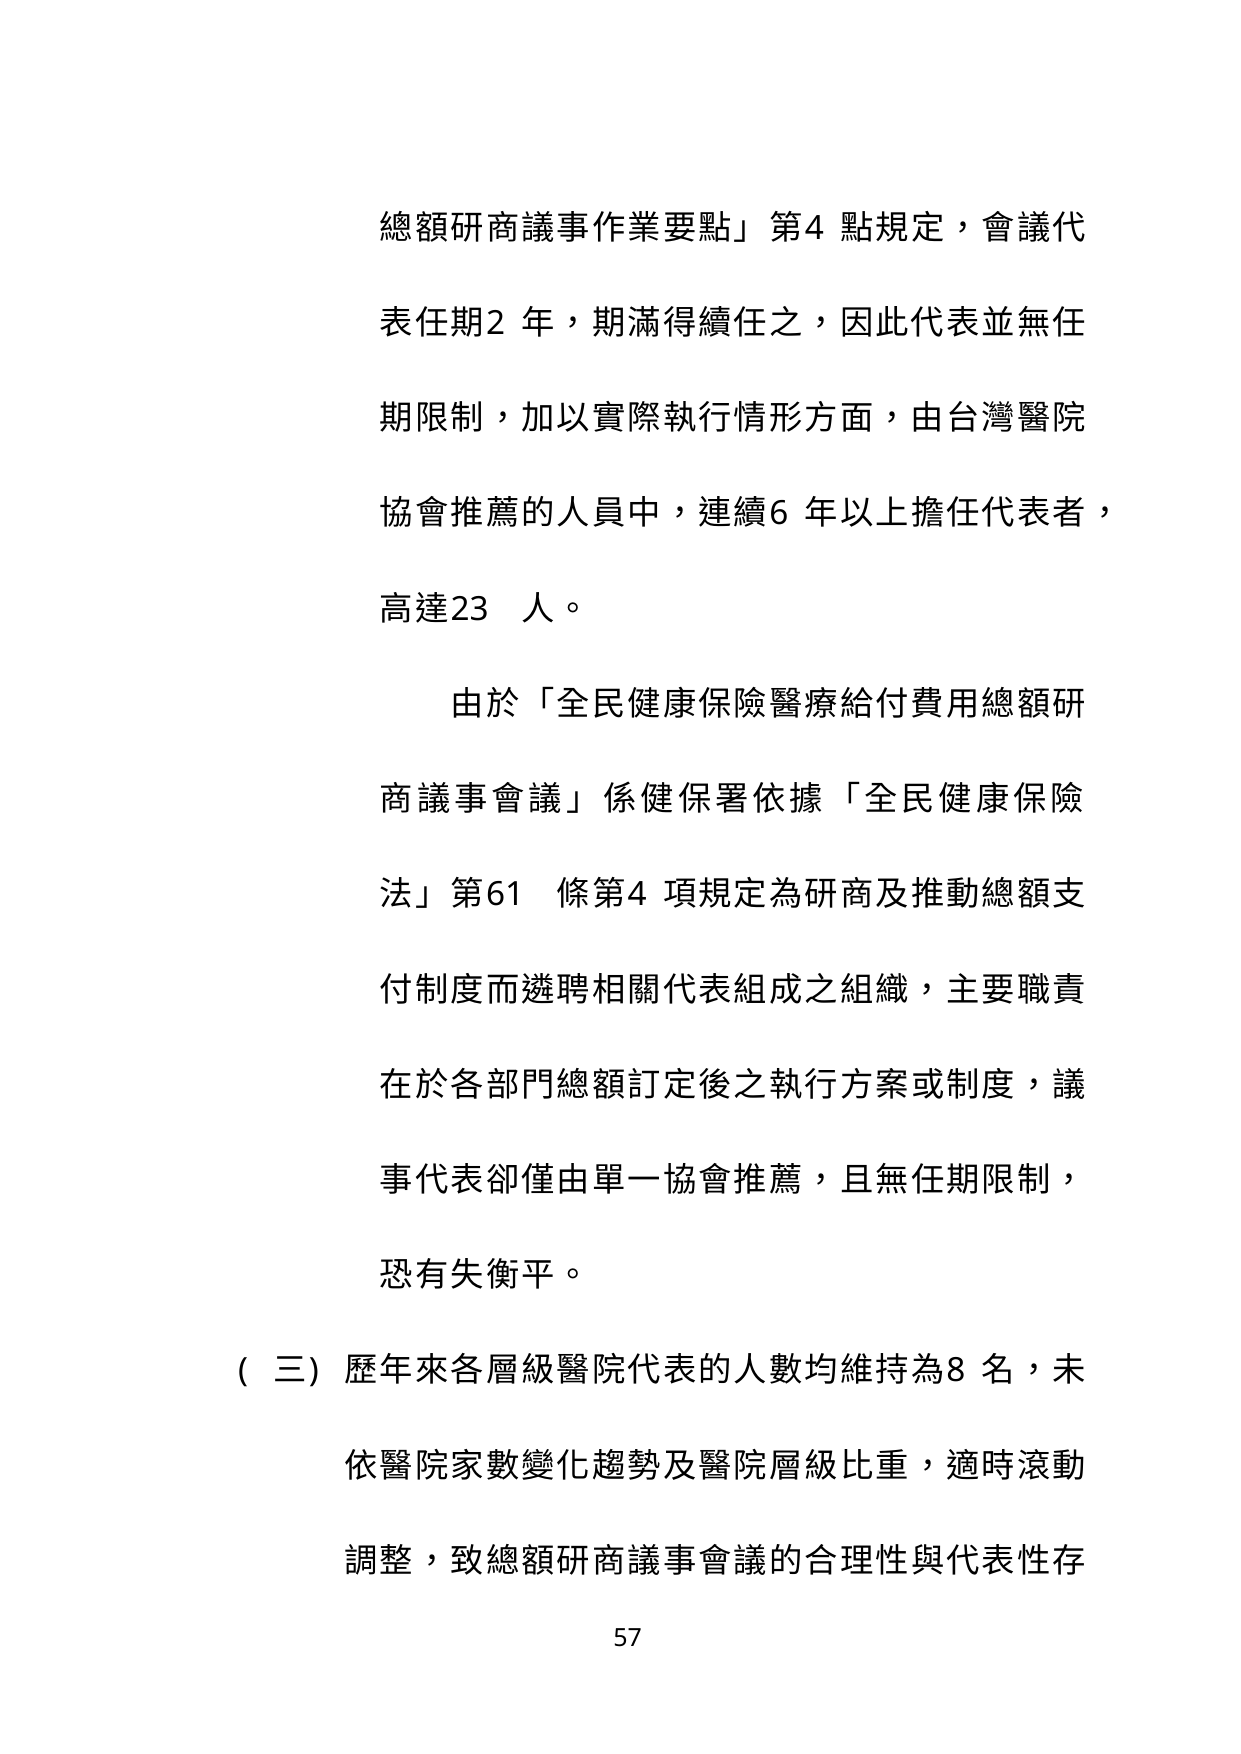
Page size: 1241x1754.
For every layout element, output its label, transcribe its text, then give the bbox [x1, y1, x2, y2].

subtitle 承前述，「全民健康保險醫療給付費用總額研商議事會議」醫院總額的協商代表，均由單一協會推薦，且按「全民健康保險醫療給付費用總額研商議事作業要點」第4點規定，會議代表任期2年，期滿得續任之，因此代表並無任期限制，加以實際執行情形方面，由台灣醫院協會推薦的人員中，連續6年以上擔任代表者，高達23人。 [291, 177, 1088, 653]
subtitle 由於「全民健康保險醫療給付費用總額研商議事會議」係健保署依據「全民健康保險法」第61條第4項規定為研商及推動總額支付制度而遴聘相關代表組成之組織，主要職責在於各部門總額訂定後之執行方案或制度，議事代表卻僅由單一協會推薦，且無任期限制，恐有失衡平。 [344, 653, 1088, 1320]
subtitle 歷年來各層級醫院代表的人數均維持為8名，未依醫院家數變化趨勢及醫院層級比重，適時滾動調整，致總額研商議事會議的合理性與代表性存有疑義： [238, 1320, 1088, 1605]
